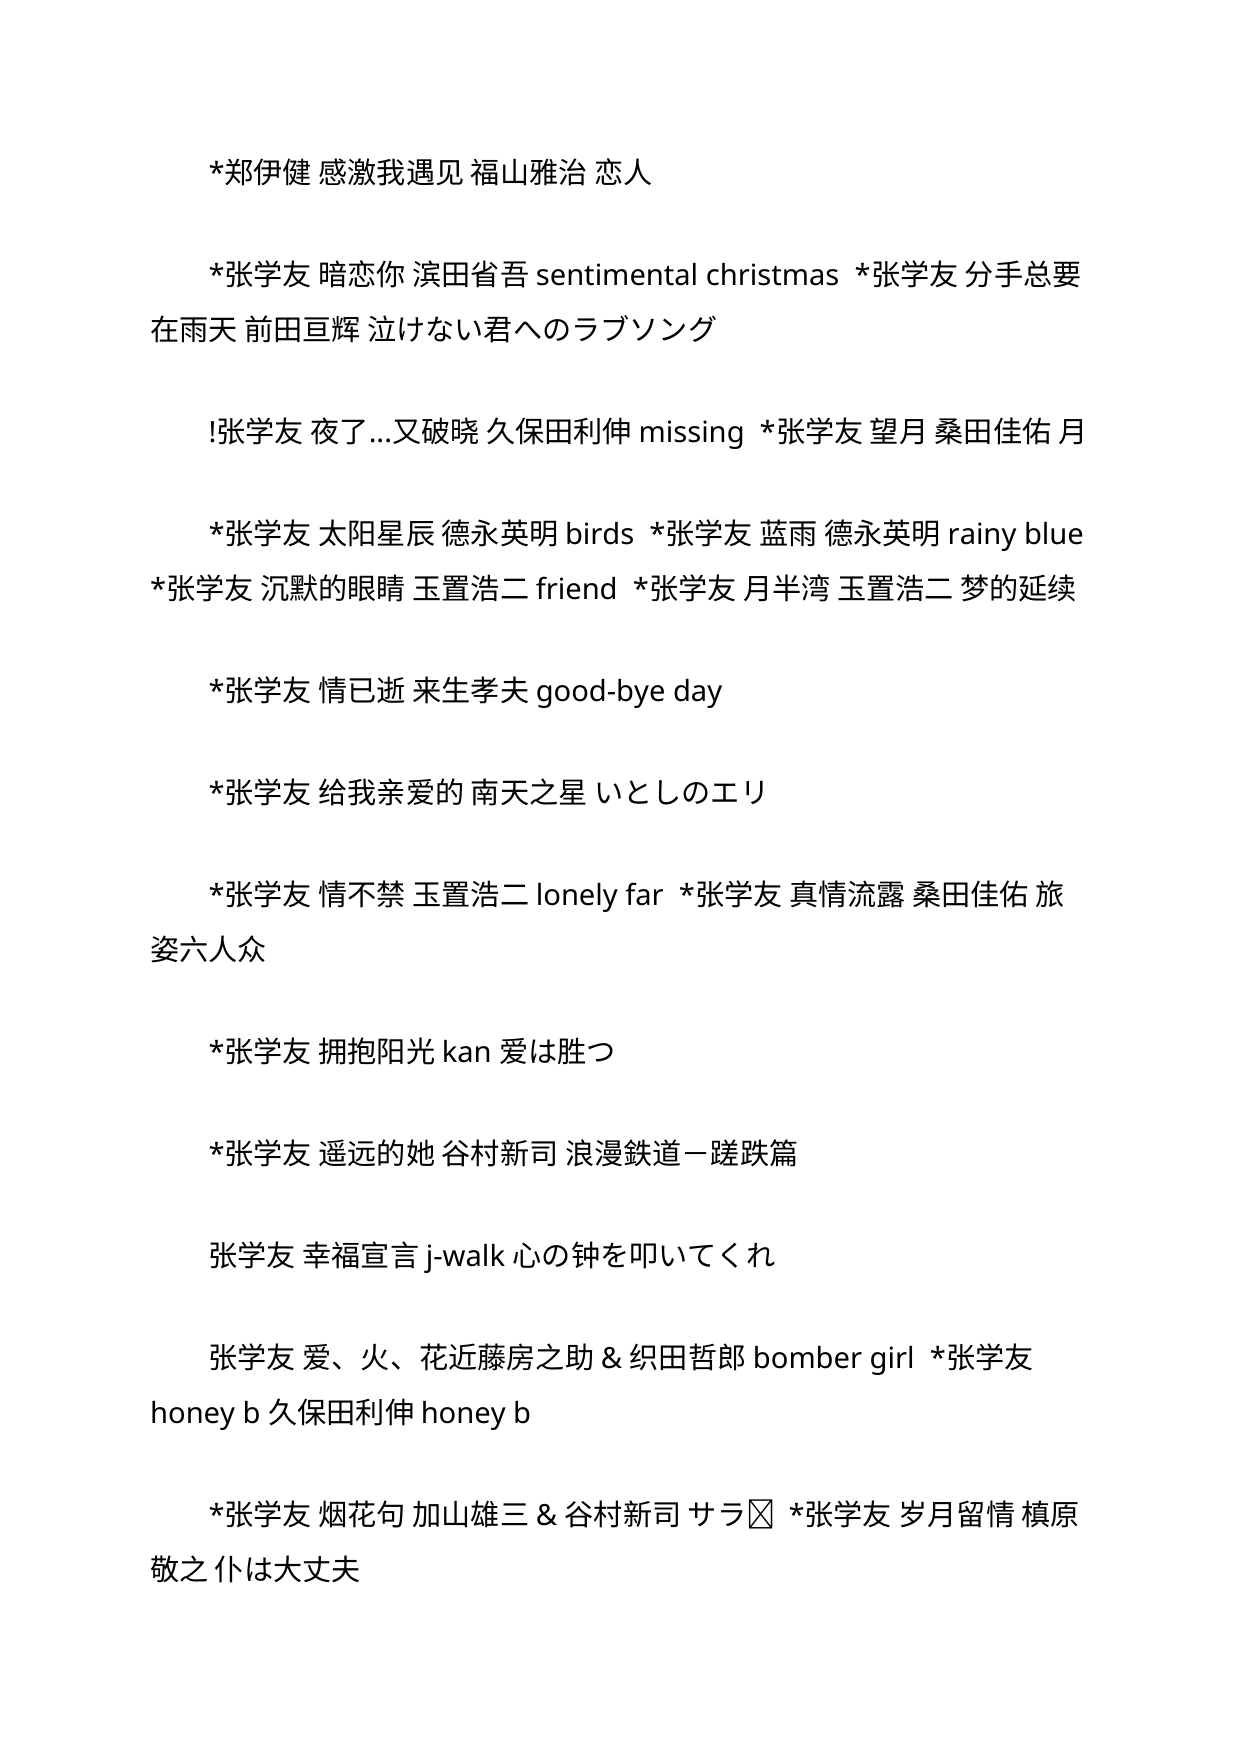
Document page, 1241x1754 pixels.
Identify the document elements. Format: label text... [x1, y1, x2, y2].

text *张学友 太阳星辰 德永英明 birds *张学友 蓝雨 德永英明 rainy blue *张学友 沉默的眼睛 玉置浩二 friend *张学友 月半湾 玉置浩二 梦的延续 [150, 511, 1090, 608]
text *张学友 给我亲爱的 南天之星 いとしのエリ [150, 770, 1090, 812]
text *张学友 情已逝 来生孝夫 good-bye day [150, 668, 1090, 710]
text *张学友 情不禁 玉置浩二 lonely far *张学友 真情流露 桑田佳佑 旅姿六人众 [150, 872, 1090, 969]
text *郑伊健 感激我遇见 福山雅治 恋人 [150, 150, 1090, 192]
text *张学友 遥远的她 谷村新司 浪漫鉄道－蹉跌篇 [150, 1130, 1090, 1173]
text !张学友 夜了...又破晓 久保田利伸 missing *张学友 望月 桑田佳佑 月 [150, 409, 1090, 451]
text *张学友 烟花句 加山雄三 & 谷村新司 サラ゗ *张学友 岁月留情 槙原敬之 仆は大丈夫 [150, 1491, 1090, 1589]
text 张学友 幸福宣言 j-walk 心の钟を叩いてくれ [150, 1232, 1090, 1275]
text 张学友 爱、火、花近藤房之助 & 织田哲郎 bomber girl *张学友 honey b 久保田利伸 honey b [150, 1334, 1090, 1432]
text *张学友 拥抱阳光 kan 爱は胜つ [150, 1028, 1090, 1071]
text *张学友 暗恋你 滨田省吾 sentimental christmas *张学友 分手总要在雨天 前田亘辉 泣けない君へのラブソング [150, 252, 1090, 349]
